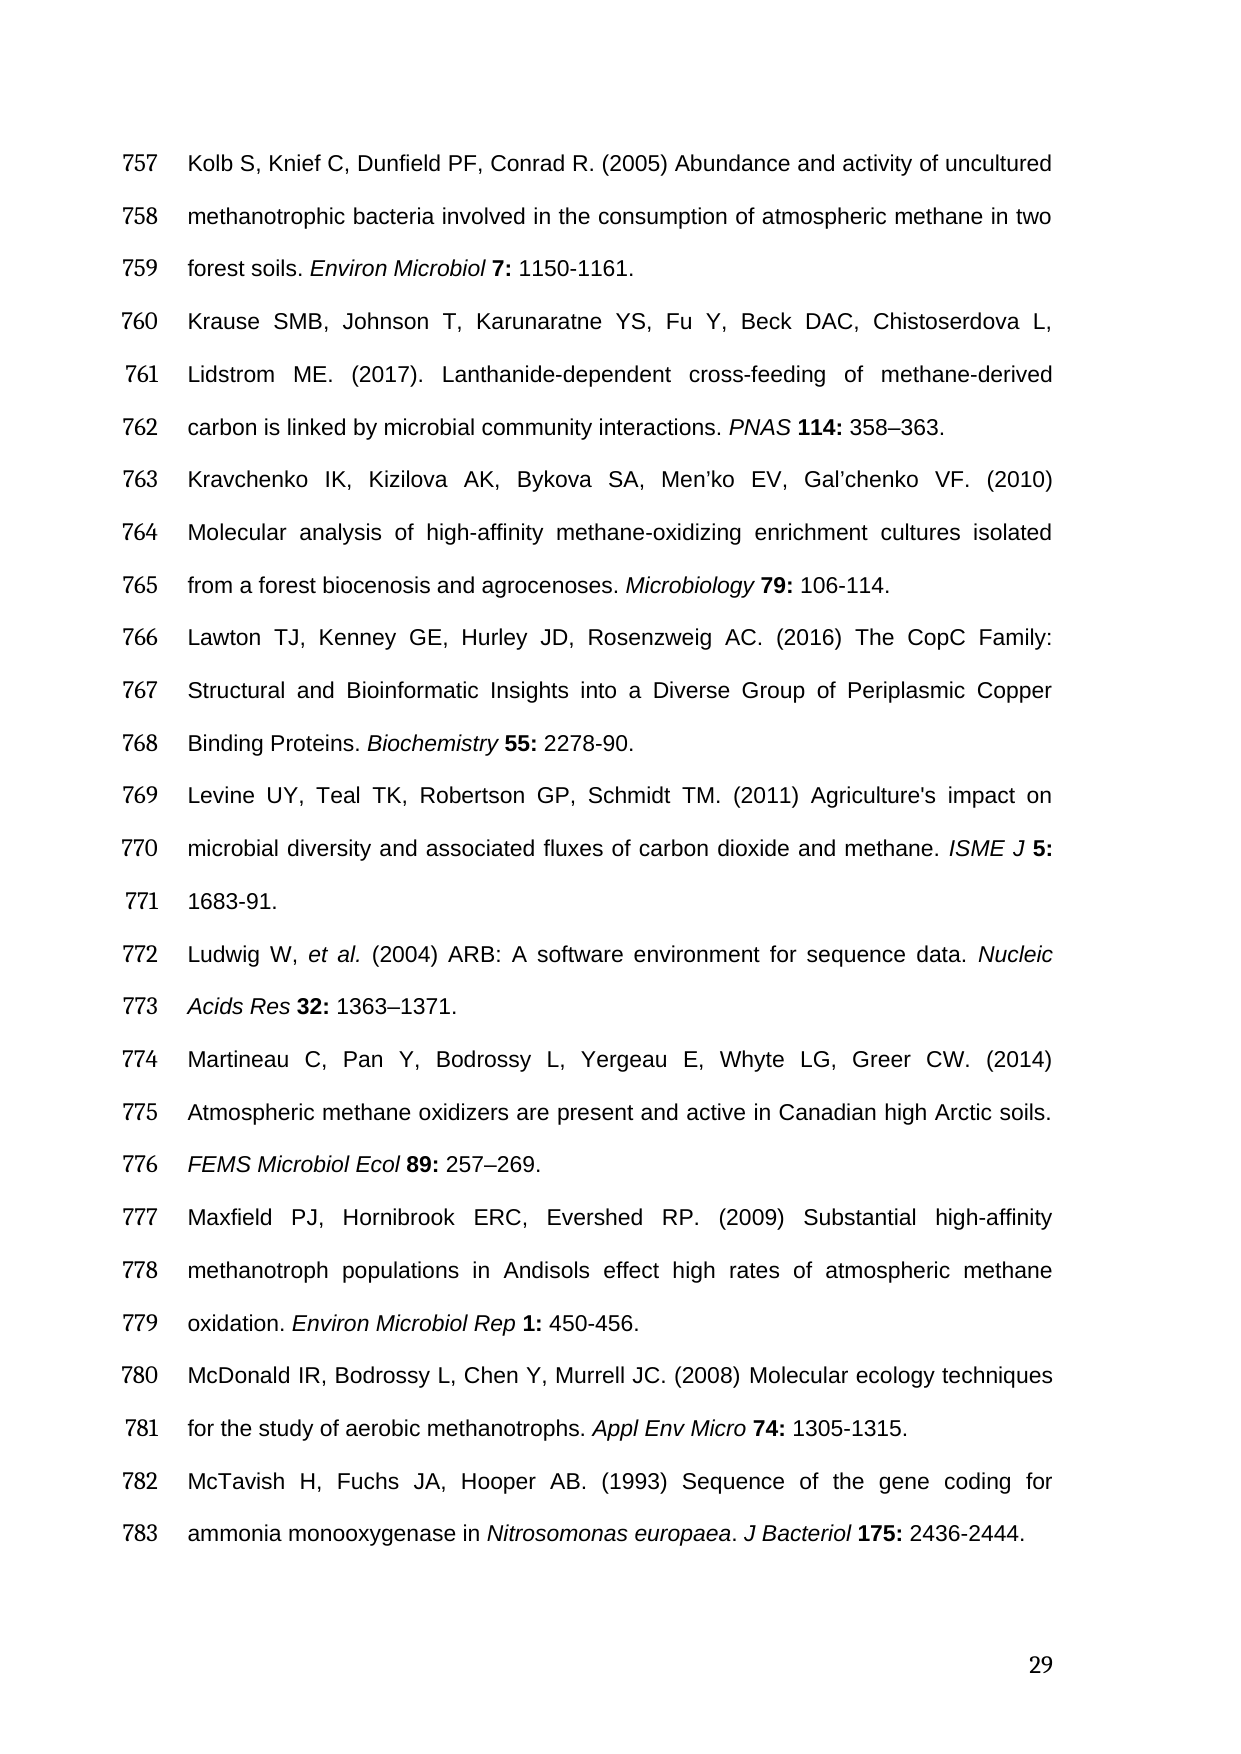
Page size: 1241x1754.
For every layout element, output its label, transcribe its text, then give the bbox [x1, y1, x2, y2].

text Kolb S, Knief C, Dunfield PF, Conrad R. (2005) Abundance and activity of uncultured methanotrophic bacteria involved in the consumption of atmospheric methane in two forest soils. Environ Microbiol 7: 1150-1161. [187, 150, 1053, 282]
text Ludwig W, et al. (2004) ARB: A software environment for sequence data. Nucleic Acids Res 32: 1363–1371. [187, 941, 1053, 1020]
text McTavish H, Fuchs JA, Hooper AB. (1993) Sequence of the gene coding for ammonia monooxygenase in Nitrosomonas europaea. J Bacteriol 175: 2436-2444. [187, 1468, 1053, 1547]
text McDonald IR, Bodrossy L, Chen Y, Murrell JC. (2008) Molecular ecology techniques for the study of aerobic methanotrophs. Appl Env Micro 74: 1305-1315. [187, 1362, 1053, 1441]
text Maxfield PJ, Hornibrook ERC, Evershed RP. (2009) Substantial high-affinity methanotroph populations in Andisols effect high rates of atmospheric methane oxidation. Environ Microbiol Rep 1: 450-456. [187, 1204, 1053, 1336]
text Krause SMB, Johnson T, Karunaratne YS, Fu Y, Beck DAC, Chistoserdova L, Lidstrom ME. (2017). Lanthanide-dependent cross-feeding of methane-derived carbon is linked by microbial community interactions. PNAS 114: 358–363. [187, 308, 1053, 440]
text Levine UY, Teal TK, Robertson GP, Schmidt TM. (2011) Agriculture's impact on microbial diversity and associated fluxes of carbon dioxide and methane. ISME J 5: 1683-91. [187, 782, 1053, 914]
text Lawton TJ, Kenney GE, Hurley JD, Rosenzweig AC. (2016) The CopC Family: Structural and Bioinformatic Insights into a Diverse Group of Periplasmic Copper Binding Proteins. Biochemistry 55: 2278-90. [187, 624, 1053, 756]
text Kravchenko IK, Kizilova AK, Bykova SA, Men’ko EV, Gal’chenko VF. (2010) Molecular analysis of high-affinity methane-oxidizing enrichment cultures isolated from a forest biocenosis and agrocenoses. Microbiology 79: 106-114. [187, 466, 1053, 598]
text Martineau C, Pan Y, Bodrossy L, Yergeau E, Whyte LG, Greer CW. (2014) Atmospheric methane oxidizers are present and active in Canadian high Arctic soils. FEMS Microbiol Ecol 89: 257–269. [187, 1046, 1053, 1178]
